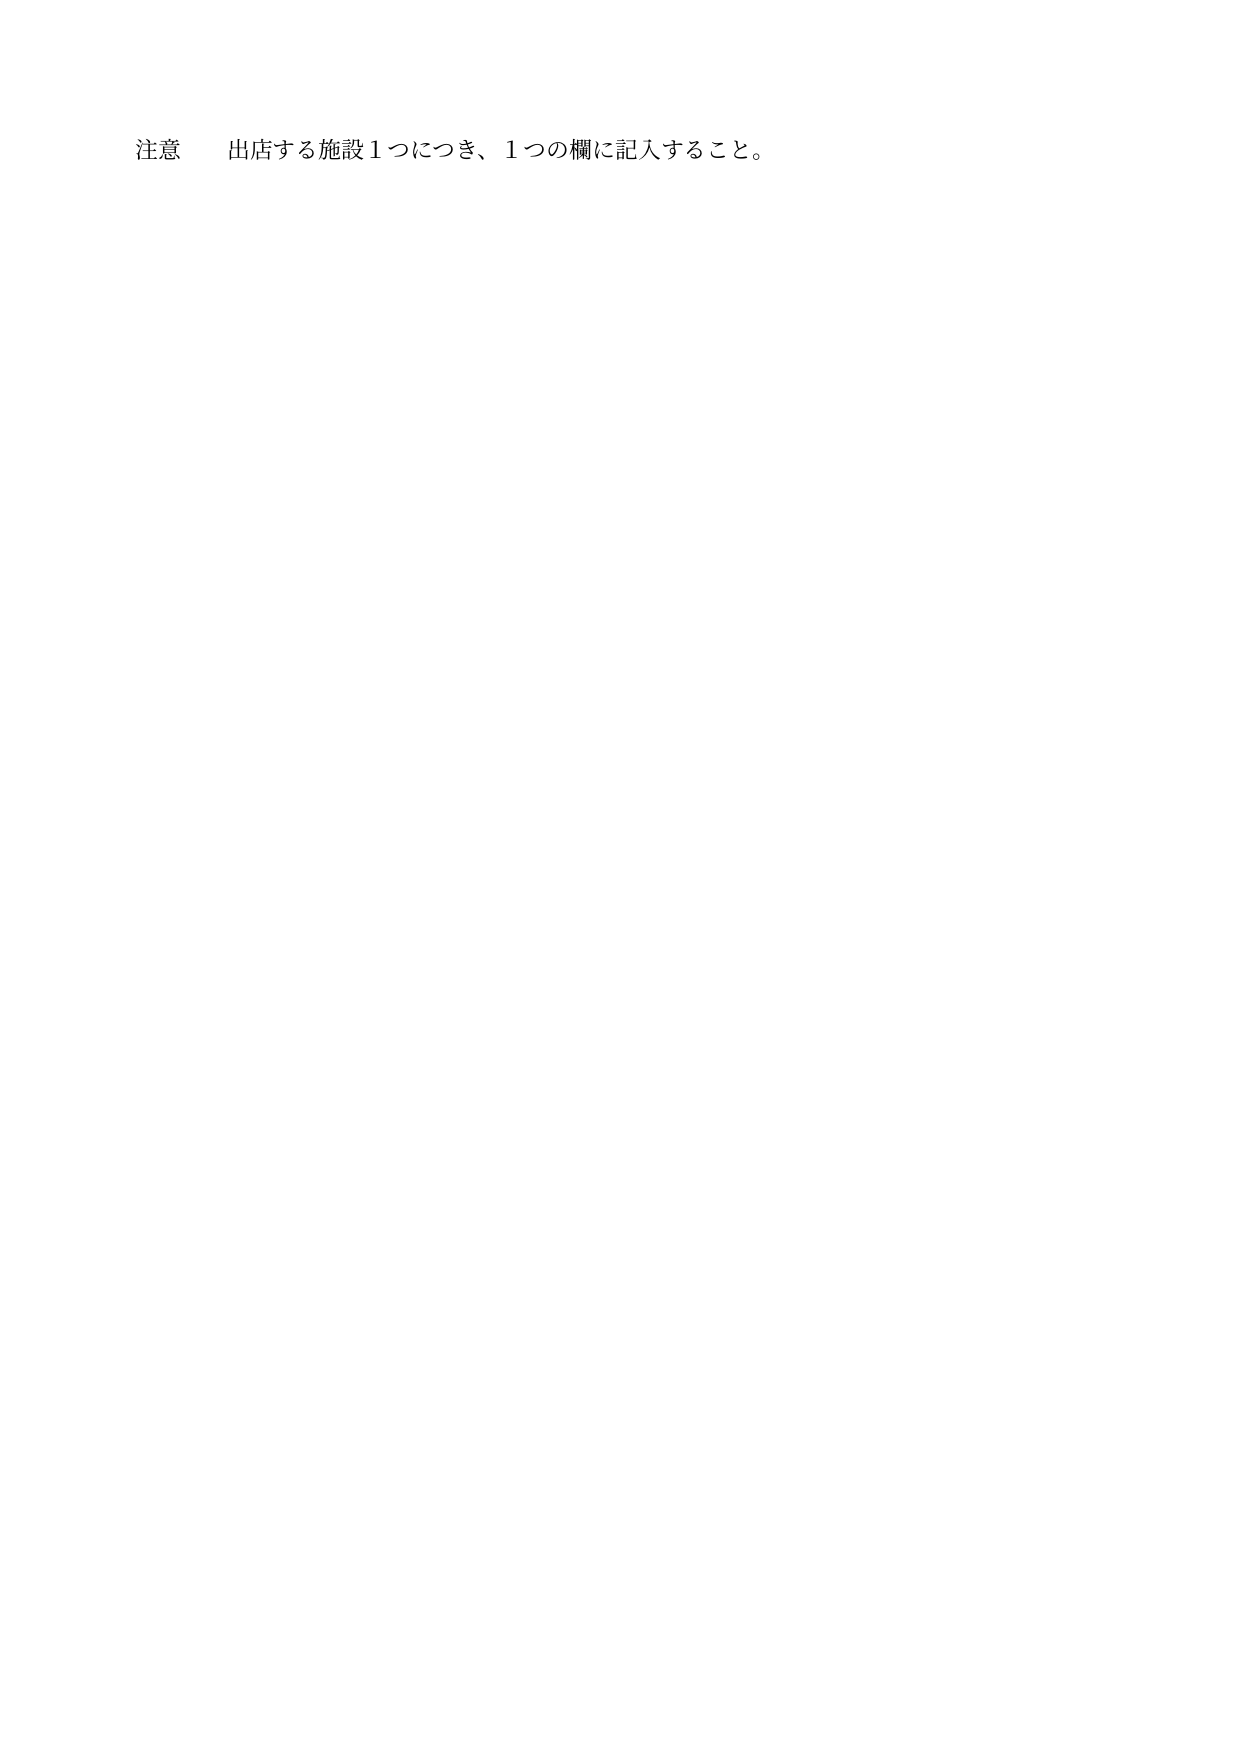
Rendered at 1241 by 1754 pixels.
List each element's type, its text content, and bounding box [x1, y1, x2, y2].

text 注意 出店する施設１つにつき、１つの欄に記入すること。 [112, 130, 1128, 167]
